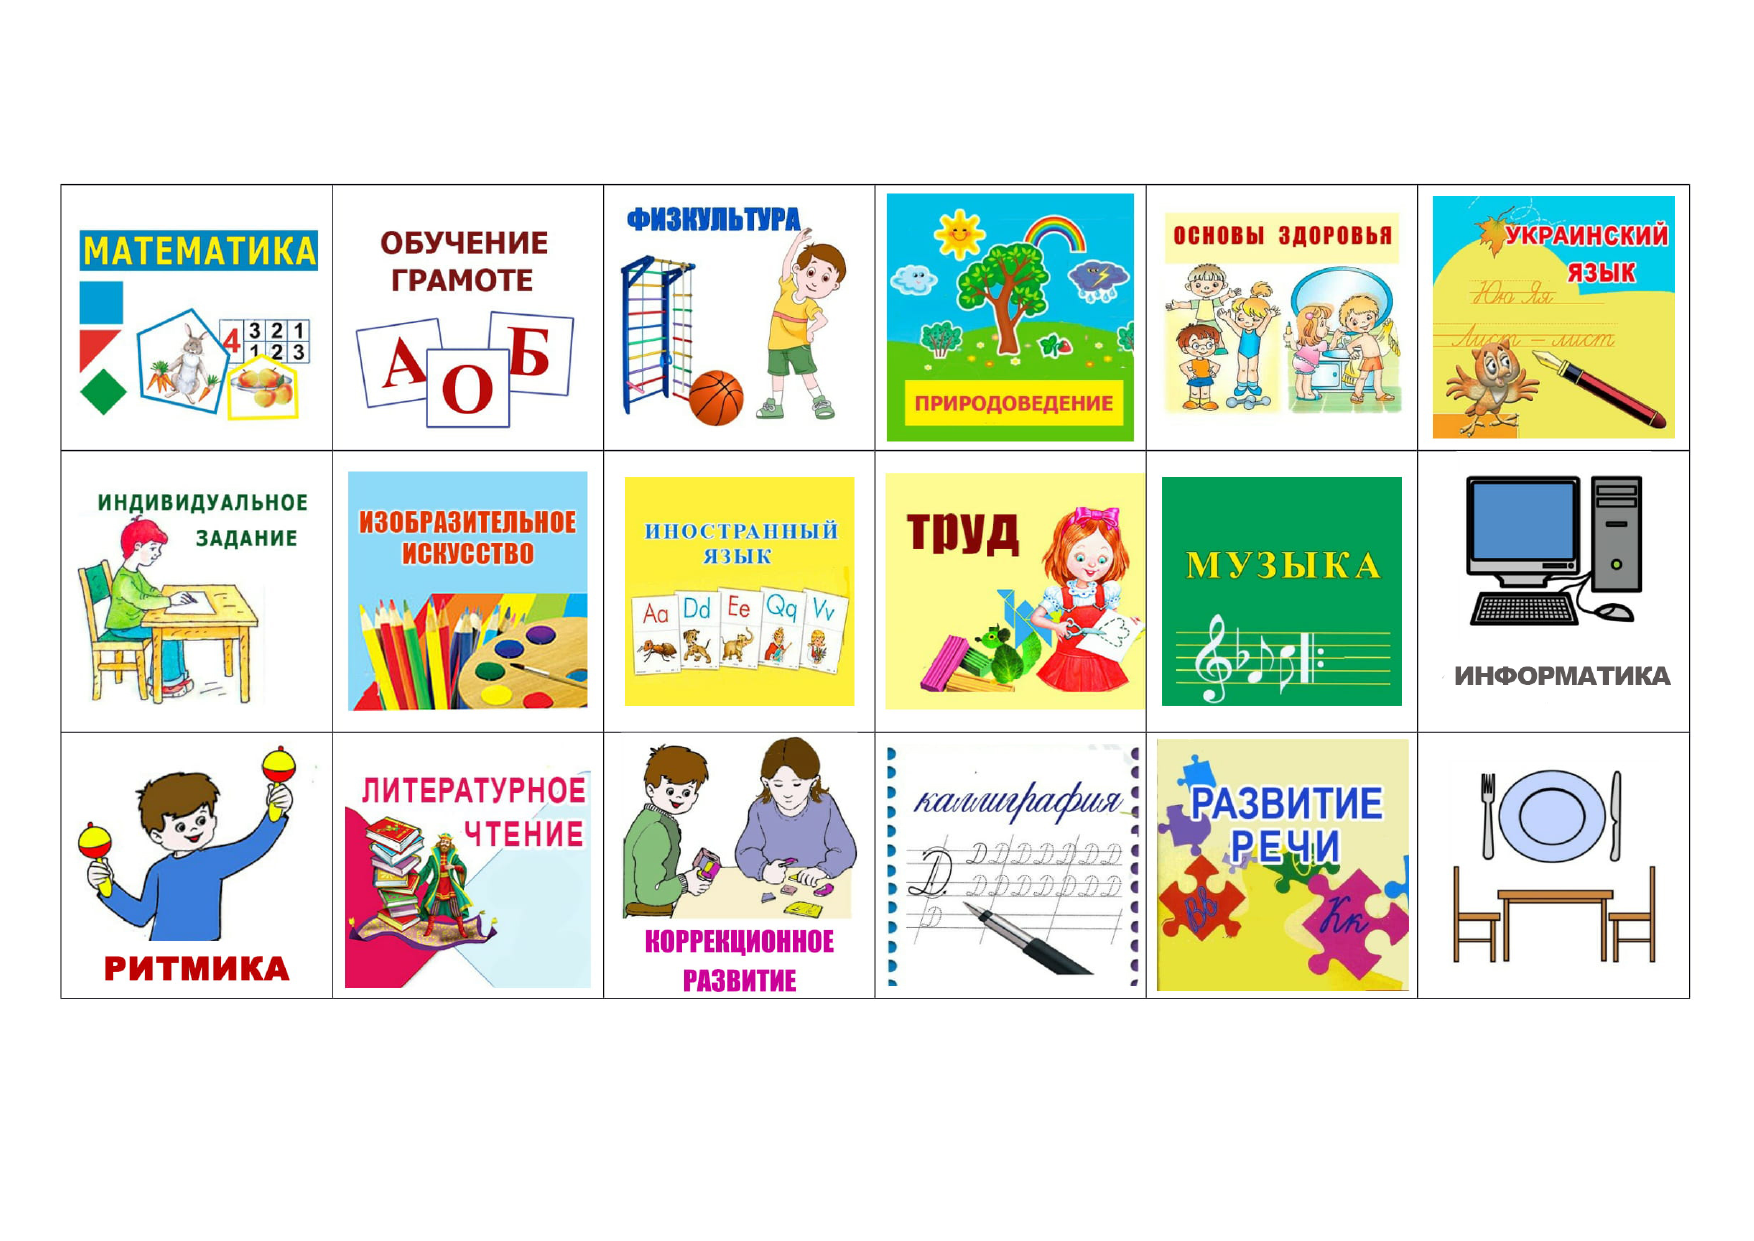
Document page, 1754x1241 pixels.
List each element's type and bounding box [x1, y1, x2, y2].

picture [44, 128, 1724, 1028]
